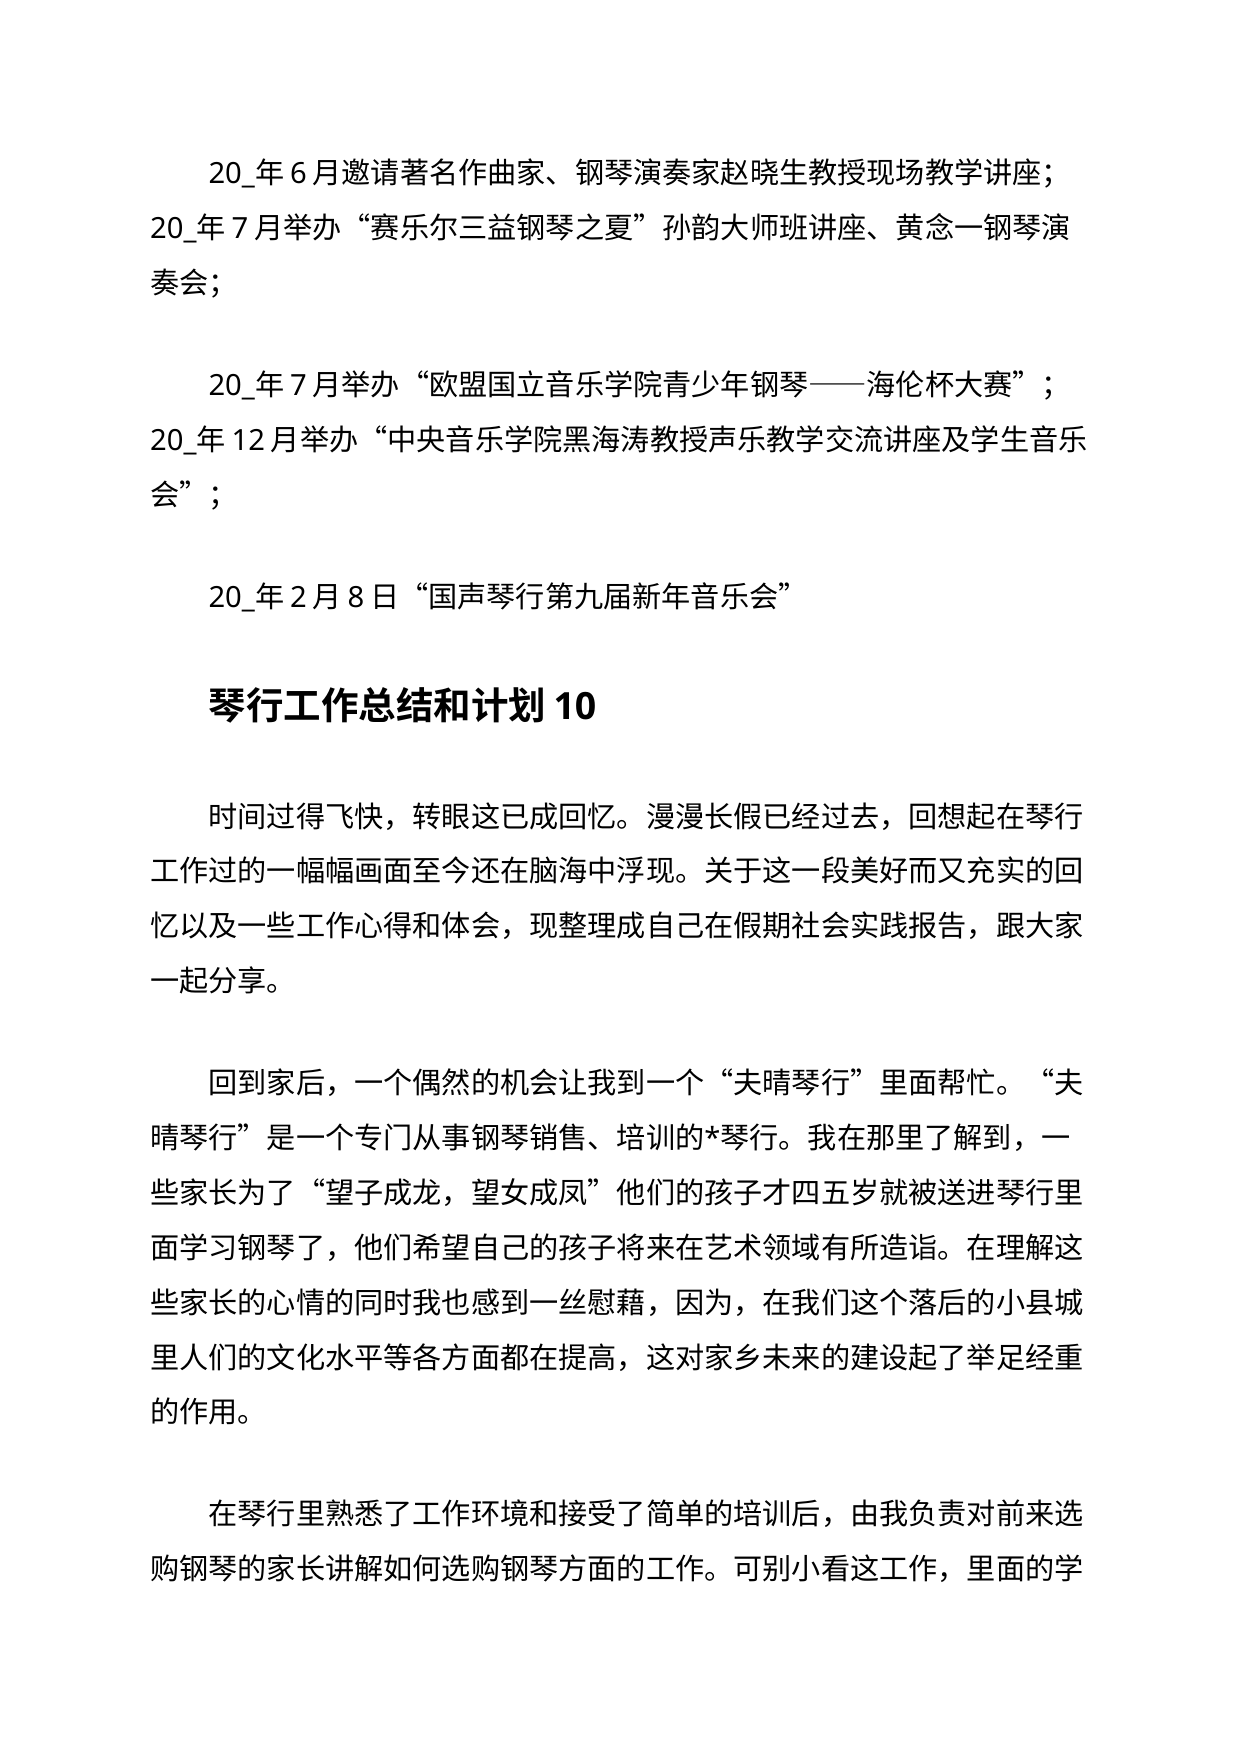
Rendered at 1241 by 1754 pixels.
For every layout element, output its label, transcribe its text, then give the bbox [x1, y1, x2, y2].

text 20_年7月举办“欧盟国立音乐学院青少年钢琴——海伦杯大赛”； 20_年12月举办“中央音乐学院黑海涛教授声乐教学交流讲座及学生音乐会”； [150, 362, 1090, 514]
text 时间过得飞快，转眼这已成回忆。漫漫长假已经过去，回想起在琴行工作过的一幅幅画面至今还在脑海中浮现。关于这一段美好而又充实的回忆以及一些工作心得和体会，现整理成自己在假期社会实践报告，跟大家一起分享。 [150, 793, 1090, 1000]
text 琴行工作总结和计划10 [150, 676, 1090, 730]
text 20_年6月邀请著名作曲家、钢琴演奏家赵晓生教授现场教学讲座； 20_年7月举办“赛乐尔三益钢琴之夏”孙韵大师班讲座、黄念一钢琴演奏会； [150, 150, 1090, 302]
text 回到家后，一个偶然的机会让我到一个“夫晴琴行”里面帮忙。“夫晴琴行”是一个专门从事钢琴销售、培训的*琴行。我在那里了解到，一些家长为了“望子成龙，望女成凤”他们的孩子才四五岁就被送进琴行里面学习钢琴了，他们希望自己的孩子将来在艺术领域有所造诣。在理解这些家长的心情的同时我也感到一丝慰藉，因为，在我们这个落后的小县城里人们的文化水平等各方面都在提高，这对家乡未来的建设起了举足经重的作用。 [150, 1059, 1090, 1431]
text 20_年2月8日“国声琴行第九届新年音乐会” [150, 573, 1090, 616]
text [150, 1491, 1090, 1588]
